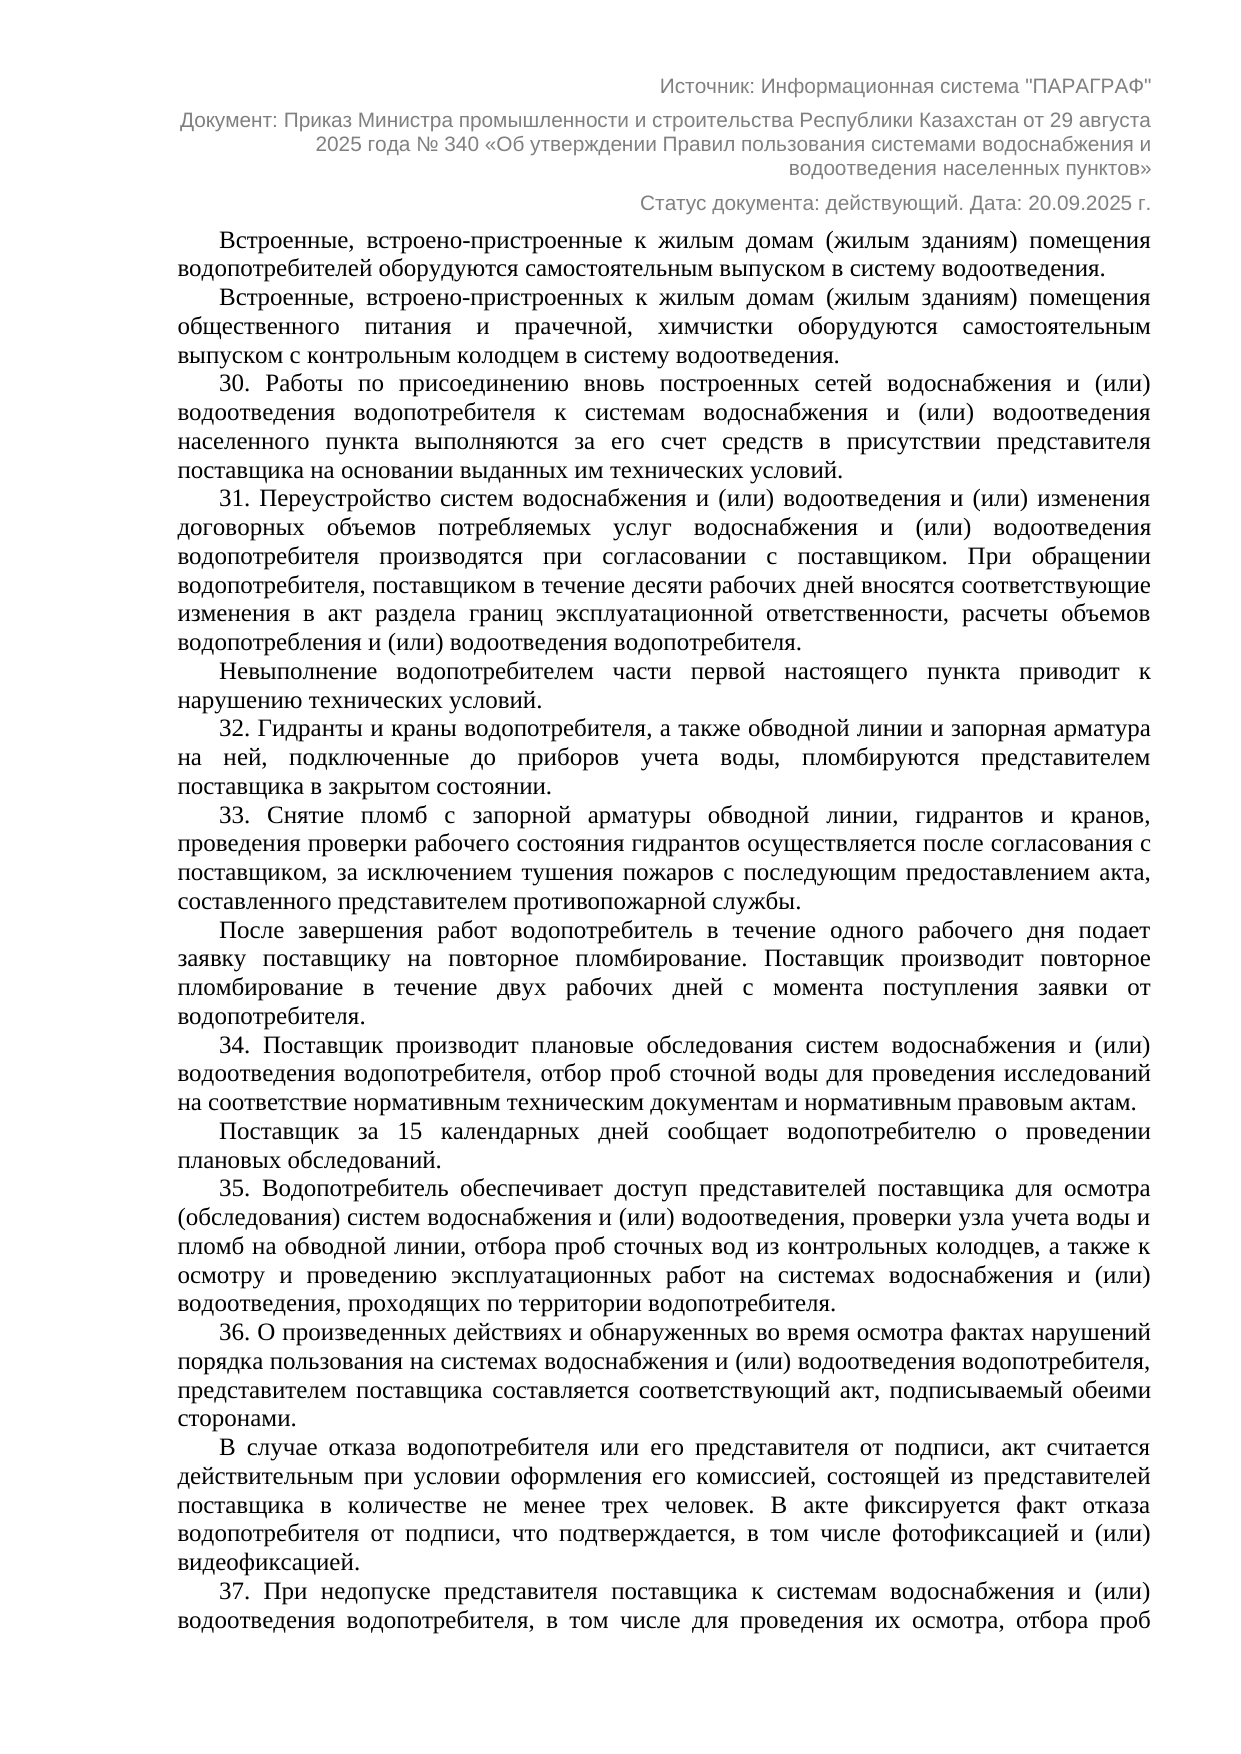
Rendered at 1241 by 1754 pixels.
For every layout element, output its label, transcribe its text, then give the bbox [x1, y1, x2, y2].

text В случае отказа водопотребителя или его представителя от подписи, акт считается действительным при условии оформления его комиссией, состоящей из представителей поставщика в количестве не менее трех человек. В акте фиксируется факт отказа водопотребителя от подписи, что подтверждается, в том числе фотофиксацией и (или) видеофиксацией. [177, 1432, 1152, 1576]
text 30. Работы по присоединению вновь построенных сетей водоснабжения и (или) водоотведения водопотребителя к системам водоснабжения и (или) водоотведения населенного пункта выполняются за его счет средств в присутствии представителя поставщика на основании выданных им технических условий. [177, 368, 1152, 483]
text 34. Поставщик производит плановые обследования систем водоснабжения и (или) водоотведения водопотребителя, отбор проб сточной воды для проведения исследований на соответствие нормативным техническим документам и нормативным правовым актам. [177, 1030, 1152, 1116]
text После завершения работ водопотребитель в течение одного рабочего дня подает заявку поставщику на повторное пломбирование. Поставщик производит повторное пломбирование в течение двух рабочих дней с момента поступления заявки от водопотребителя. [177, 915, 1152, 1030]
text Встроенные, встроено-пристроенных к жилым домам (жилым зданиям) помещения общественного питания и прачечной, химчистки оборудуются самостоятельным выпуском с контрольным колодцем в систему водоотведения. [177, 282, 1152, 368]
text 32. Гидранты и краны водопотребителя, а также обводной линии и запорная арматура на ней, подключенные до приборов учета воды, пломбируются представителем поставщика в закрытом состоянии. [177, 713, 1152, 800]
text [177, 1576, 1152, 1633]
text 31. Переустройство систем водоснабжения и (или) водоотведения и (или) изменения договорных объемов потребляемых услуг водоснабжения и (или) водоотведения водопотребителя производятся при согласовании с поставщиком. При обращении водопотребителя, поставщиком в течение десяти рабочих дней вносятся соответствующие изменения в акт раздела границ эксплуатационной ответственности, расчеты объемов водопотребления и (или) водоотведения водопотребителя. [177, 483, 1152, 656]
text 35. Водопотребитель обеспечивает доступ представителей поставщика для осмотра (обследования) систем водоснабжения и (или) водоотведения, проверки узла учета воды и пломб на обводной линии, отбора проб сточных вод из контрольных колодцев, а также к осмотру и проведению эксплуатационных работ на системах водоснабжения и (или) водоотведения, проходящих по территории водопотребителя. [177, 1173, 1152, 1317]
text Невыполнение водопотребителем части первой настоящего пункта приводит к нарушению технических условий. [177, 656, 1152, 713]
text Поставщик за 15 календарных дней сообщает водопотребителю о проведении плановых обследований. [177, 1116, 1152, 1173]
text 36. О произведенных действиях и обнаруженных во время осмотра фактах нарушений порядка пользования на системах водоснабжения и (или) водоотведения водопотребителя, представителем поставщика составляется соответствующий акт, подписываемый обеими сторонами. [177, 1317, 1152, 1432]
text 33. Снятие пломб с запорной арматуры обводной линии, гидрантов и кранов, проведения проверки рабочего состояния гидрантов осуществляется после согласования с поставщиком, за исключением тушения пожаров с последующим предоставлением акта, составленного представителем противопожарной службы. [177, 800, 1152, 915]
text Встроенные, встроено-пристроенные к жилым домам (жилым зданиям) помещения водопотребителей оборудуются самостоятельным выпуском в систему водоотведения. [177, 225, 1152, 282]
